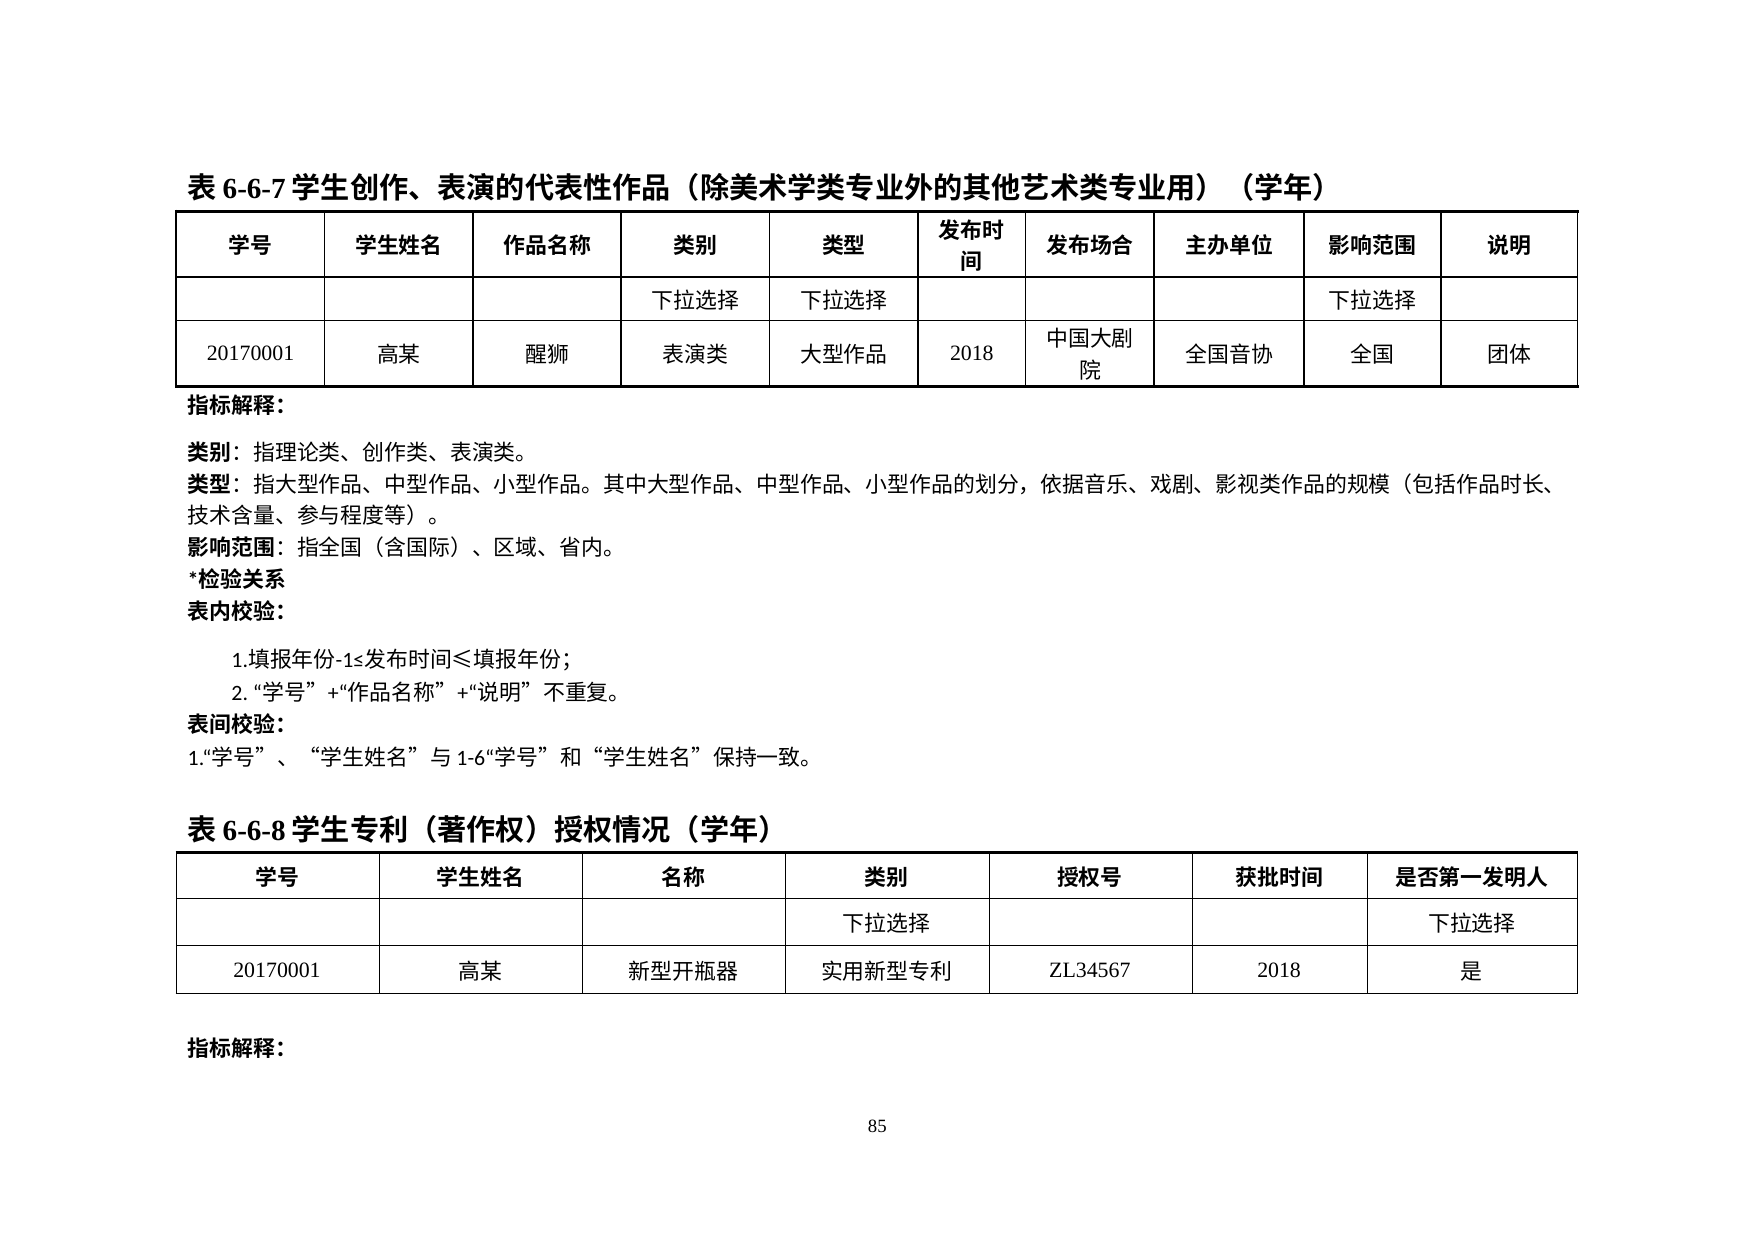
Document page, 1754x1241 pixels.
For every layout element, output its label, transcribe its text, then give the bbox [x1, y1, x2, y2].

text 类别：指理论类、创作类、表演类。 [187, 435, 1566, 467]
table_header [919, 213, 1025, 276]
subtitle 表6-6-8学生专利（著作权）授权情况（学年） [187, 806, 1566, 849]
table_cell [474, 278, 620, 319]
text *检验关系 [187, 562, 1566, 594]
text 表间校验： [187, 707, 1566, 739]
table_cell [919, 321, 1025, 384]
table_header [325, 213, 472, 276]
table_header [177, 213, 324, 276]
text 影响范围：指全国（含国际）、区域、省内。 [187, 530, 1566, 562]
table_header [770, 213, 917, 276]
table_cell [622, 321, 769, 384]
text 表内校验： [187, 594, 1566, 626]
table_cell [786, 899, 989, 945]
text 1.填报年份-1≤发布时间≤填报年份； [187, 642, 1566, 674]
text 指标解释： [187, 1031, 1566, 1063]
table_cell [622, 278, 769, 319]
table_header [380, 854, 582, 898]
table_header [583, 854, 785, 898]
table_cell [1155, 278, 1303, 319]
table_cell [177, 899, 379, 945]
text 指标解释： [187, 388, 1566, 419]
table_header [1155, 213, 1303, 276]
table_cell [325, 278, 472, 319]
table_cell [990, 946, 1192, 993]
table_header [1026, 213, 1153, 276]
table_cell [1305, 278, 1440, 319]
subtitle 表6-6-7学生创作、表演的代表性作品（除美术学类专业外的其他艺术类专业用）（学年） [187, 165, 1566, 207]
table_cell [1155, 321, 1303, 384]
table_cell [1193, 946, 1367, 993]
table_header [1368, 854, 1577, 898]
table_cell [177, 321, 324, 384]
text 1.“学号”、“学生姓名”与1-6“学号”和“学生姓名”保持一致。 [187, 739, 1566, 772]
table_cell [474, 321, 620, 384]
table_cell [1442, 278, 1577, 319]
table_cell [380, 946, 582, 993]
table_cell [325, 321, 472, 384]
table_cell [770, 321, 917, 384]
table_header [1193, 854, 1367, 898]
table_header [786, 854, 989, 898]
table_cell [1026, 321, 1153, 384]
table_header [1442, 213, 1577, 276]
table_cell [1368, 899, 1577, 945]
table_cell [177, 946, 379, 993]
text 类型：指大型作品、中型作品、小型作品。其中大型作品、中型作品、小型作品的划分，依据音乐、戏剧、影视类作品的规模（包括作品时长、技术含量、参与程度等）。 [187, 467, 1566, 530]
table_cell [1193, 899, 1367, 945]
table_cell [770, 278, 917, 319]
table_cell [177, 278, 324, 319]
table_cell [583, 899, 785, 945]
text 2. “学号”+“作品名称”+“说明”不重复。 [187, 674, 1566, 707]
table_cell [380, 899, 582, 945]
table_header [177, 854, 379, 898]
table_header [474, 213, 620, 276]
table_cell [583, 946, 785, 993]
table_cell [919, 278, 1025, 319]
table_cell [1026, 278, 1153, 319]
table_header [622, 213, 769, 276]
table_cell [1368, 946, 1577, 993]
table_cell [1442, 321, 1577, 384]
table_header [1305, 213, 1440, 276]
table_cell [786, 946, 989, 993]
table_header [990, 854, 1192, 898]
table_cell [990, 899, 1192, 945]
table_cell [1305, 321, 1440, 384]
